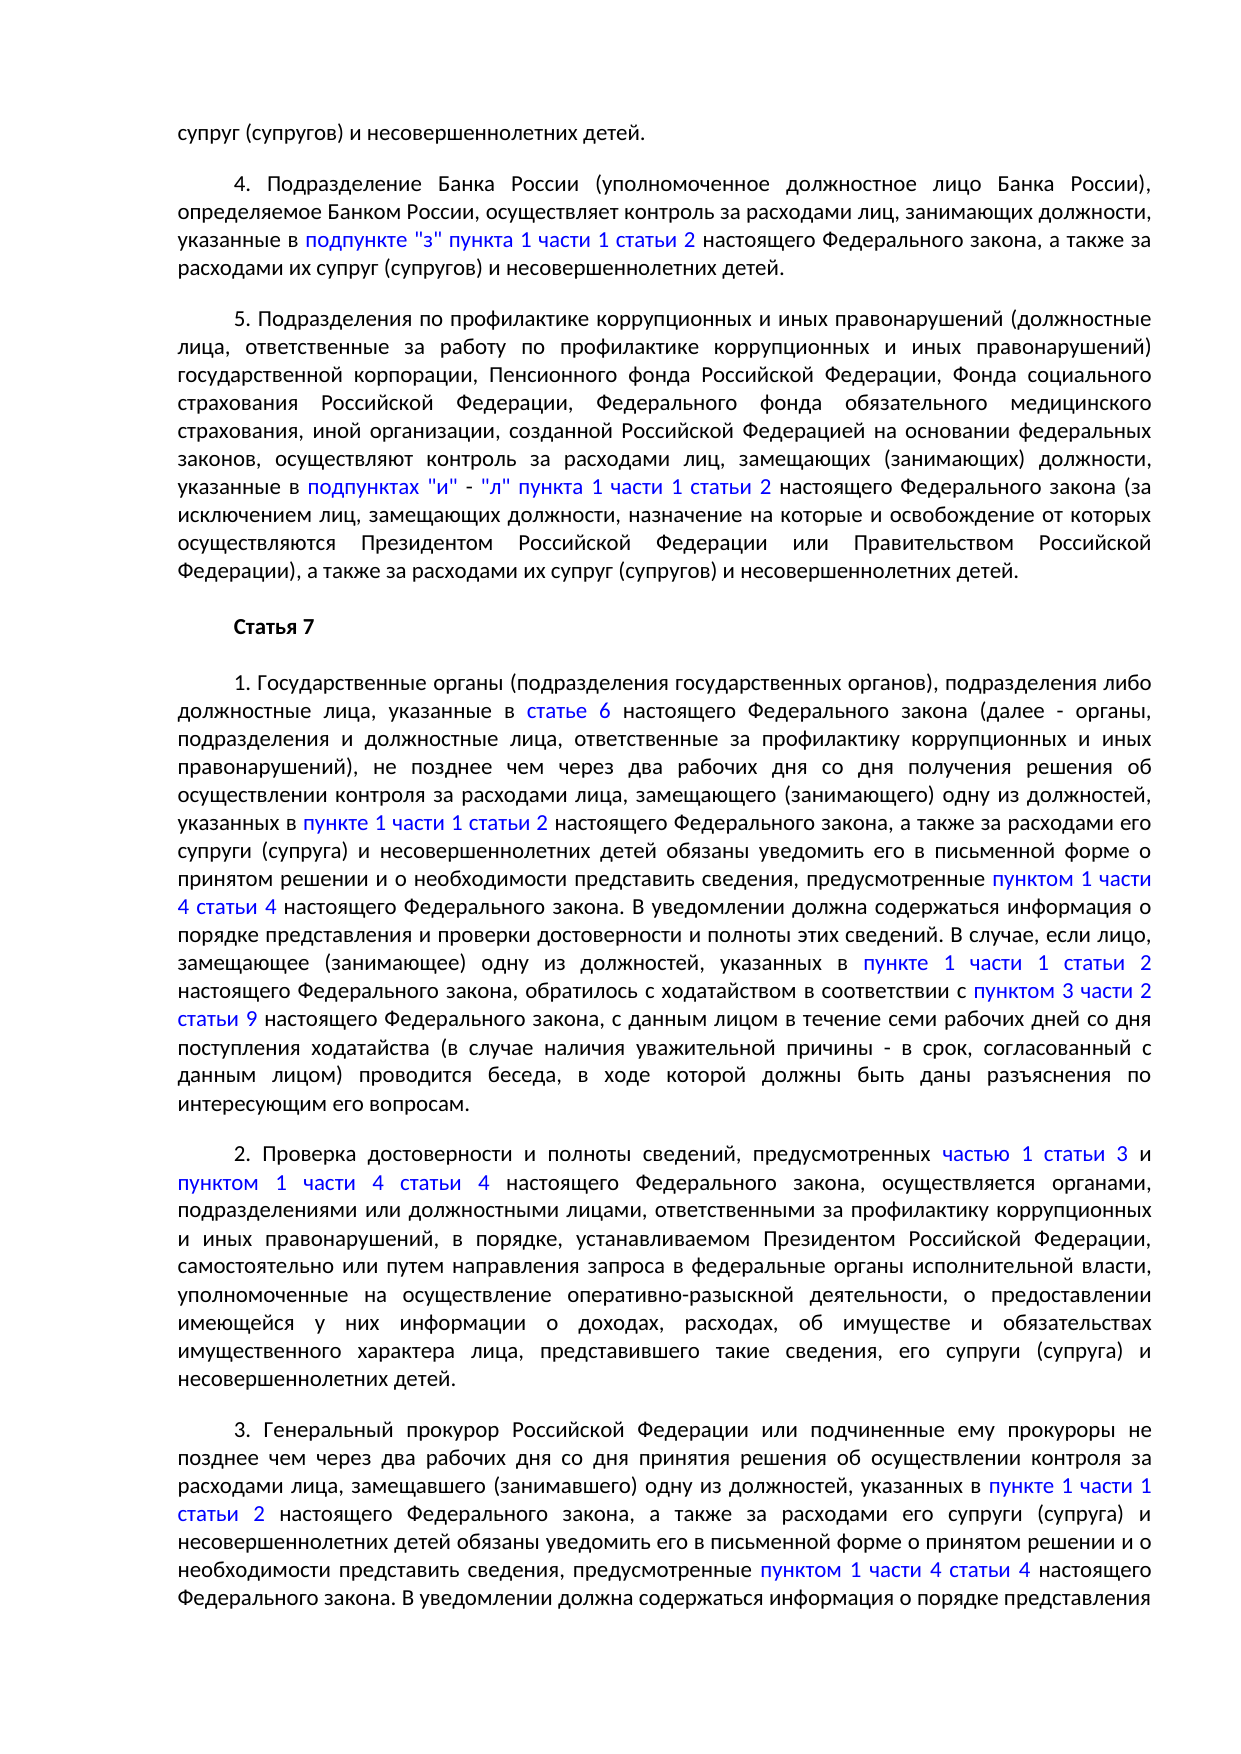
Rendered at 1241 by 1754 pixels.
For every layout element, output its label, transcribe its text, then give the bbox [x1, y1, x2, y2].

text 2. Проверка достоверности и полноты сведений, предусмотренных частью 1 статьи 3 и пунктом 1 части 4 статьи 4 настоящего Федерального закона, осуществляется органами, подразделениями или должностными лицами, ответственными за профилактику коррупционных и иных правонарушений, в порядке, устанавливаемом Президентом Российской Федерации, самостоятельно или путем направления запроса в федеральные органы исполнительной власти, уполномоченные на осуществление оперативно-разыскной деятельности, о предоставлении имеющейся у них информации о доходах, расходах, об имуществе и обязательствах имущественного характера лица, представившего такие сведения, его супруги (супруга) и несовершеннолетних детей. [177, 1139, 1152, 1392]
text 4. Подразделение Банка России (уполномоченное должностное лицо Банка России), определяемое Банком России, осуществляет контроль за расходами лиц, занимающих должности, указанные в подпункте "з" пункта 1 части 1 статьи 2 настоящего Федерального закона, а также за расходами их супруг (супругов) и несовершеннолетних детей. [177, 169, 1152, 281]
text 1. Государственные органы (подразделения государственных органов), подразделения либо должностные лица, указанные в статье 6 настоящего Федерального закона (далее - органы, подразделения и должностные лица, ответственные за профилактику коррупционных и иных правонарушений), не позднее чем через два рабочих дня со дня получения решения об осуществлении контроля за расходами лица, замещающего (занимающего) одну из должностей, указанных в пункте 1 части 1 статьи 2 настоящего Федерального закона, а также за расходами его супруги (супруга) и несовершеннолетних детей обязаны уведомить его в письменной форме о принятом решении и о необходимости представить сведения, предусмотренные пунктом 1 части 4 статьи 4 настоящего Федерального закона. В уведомлении должна содержаться информация о порядке представления и проверки достоверности и полноты этих сведений. В случае, если лицо, замещающее (занимающее) одну из должностей, указанных в пункте 1 части 1 статьи 2 настоящего Федерального закона, обратилось с ходатайством в соответствии с пунктом 3 части 2 статьи 9 настоящего Федерального закона, с данным лицом в течение семи рабочих дней со дня поступления ходатайства (в случае наличия уважительной причины - в срок, согласованный с данным лицом) проводится беседа, в ходе которой должны быть даны разъяснения по интересующим его вопросам. [177, 668, 1152, 1117]
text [177, 1415, 1152, 1611]
title Статья 7 [177, 612, 1152, 640]
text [177, 118, 1152, 146]
text 5. Подразделения по профилактике коррупционных и иных правонарушений (должностные лица, ответственные за работу по профилактике коррупционных и иных правонарушений) государственной корпорации, Пенсионного фонда Российской Федерации, Фонда социального страхования Российской Федерации, Федерального фонда обязательного медицинского страхования, иной организации, созданной Российской Федерацией на основании федеральных законов, осуществляют контроль за расходами лиц, замещающих (занимающих) должности, указанные в подпунктах "и" - "л" пункта 1 части 1 статьи 2 настоящего Федерального закона (за исключением лиц, замещающих должности, назначение на которые и освобождение от которых осуществляются Президентом Российской Федерации или Правительством Российской Федерации), а также за расходами их супруг (супругов) и несовершеннолетних детей. [177, 304, 1152, 584]
